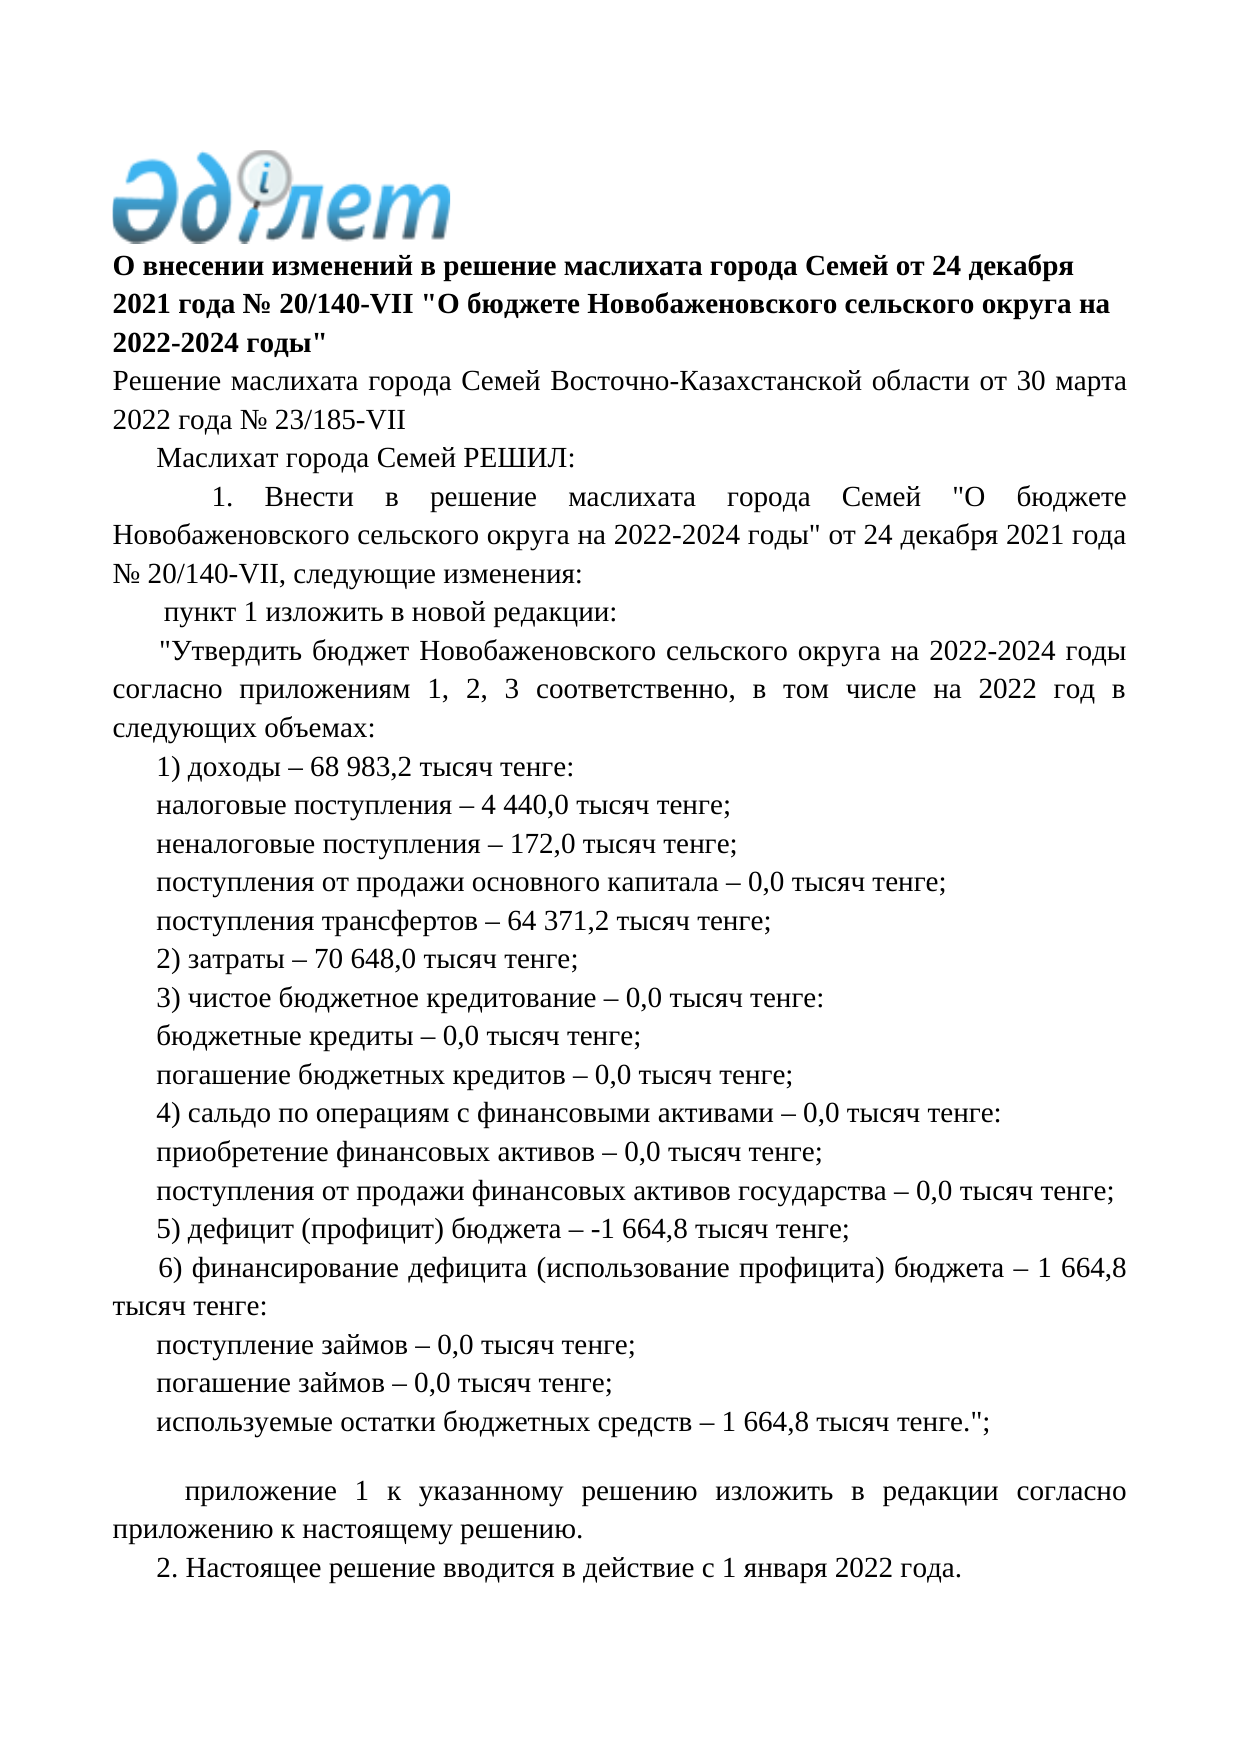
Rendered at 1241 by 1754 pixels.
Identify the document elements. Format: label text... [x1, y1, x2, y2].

text 1. Внести в решение маслихата города Семей "О бюджете Новобаженовского сельского округа на 2022-2024 годы" от 24 декабря 2021 года № 20/140-VІI, следующие изменения: [112, 479, 1128, 589]
text Маслихат города Семей РЕШИЛ: [112, 440, 1128, 474]
picture [112, 150, 451, 244]
text поступление займов – 0,0 тысяч тенге; [112, 1327, 1128, 1360]
text 6) финансирование дефицита (использование профицита) бюджета – 1 664,8 тысяч тенге: [112, 1250, 1128, 1322]
text "Утвердить бюджет Новобаженовского сельского округа на 2022-2024 годы согласно приложениям 1, 2, 3 соответственно, в том числе на 2022 год в следующих объемах: [112, 633, 1128, 744]
text погашение займов – 0,0 тысяч тенге; [112, 1365, 1128, 1399]
text 3) чистое бюджетное кредитование – 0,0 тысяч тенге: [112, 980, 1128, 1013]
text 4) сальдо по операциям с финансовыми активами – 0,0 тысяч тенге: [112, 1096, 1128, 1129]
text поступления трансфертов – 64 371,2 тысяч тенге; [112, 903, 1128, 936]
text поступления от продажи финансовых активов государства – 0,0 тысяч тенге; [112, 1173, 1128, 1206]
text 2. Настоящее решение вводится в действие с 1 января 2022 года. [112, 1550, 1128, 1583]
text приобретение финансовых активов – 0,0 тысяч тенге; [112, 1134, 1128, 1168]
text используемые остатки бюджетных средств – 1 664,8 тысяч тенге."; [112, 1404, 1128, 1437]
text 5) дефицит (профицит) бюджета – -1 664,8 тысяч тенге; [112, 1211, 1128, 1245]
text неналоговые поступления – 172,0 тысяч тенге; [112, 826, 1128, 859]
text бюджетные кредиты – 0,0 тысяч тенге; [112, 1018, 1128, 1052]
text поступления от продажи основного капитала – 0,0 тысяч тенге; [112, 864, 1128, 898]
text 1) доходы – 68 983,2 тысяч тенге: [112, 749, 1128, 782]
text налоговые поступления – 4 440,0 тысяч тенге; [112, 787, 1128, 821]
text О внесении изменений в решение маслихата города Семей от 24 декабря 2021 года № 20/140-VIІ "О бюджете Новобаженовского сельского округа на 2022-2024 годы" [112, 248, 1128, 358]
text приложение 1 к указанному решению изложить в редакции согласно приложению к настоящему решению. [112, 1473, 1128, 1545]
text пункт 1 изложить в новой редакции: [112, 594, 1128, 628]
text Решение маслихата города Семей Восточно-Казахстанской области от 30 марта 2022 года № 23/185-VІI [112, 363, 1128, 435]
text 2) затраты – 70 648,0 тысяч тенге; [112, 941, 1128, 975]
text погашение бюджетных кредитов – 0,0 тысяч тенге; [112, 1057, 1128, 1091]
